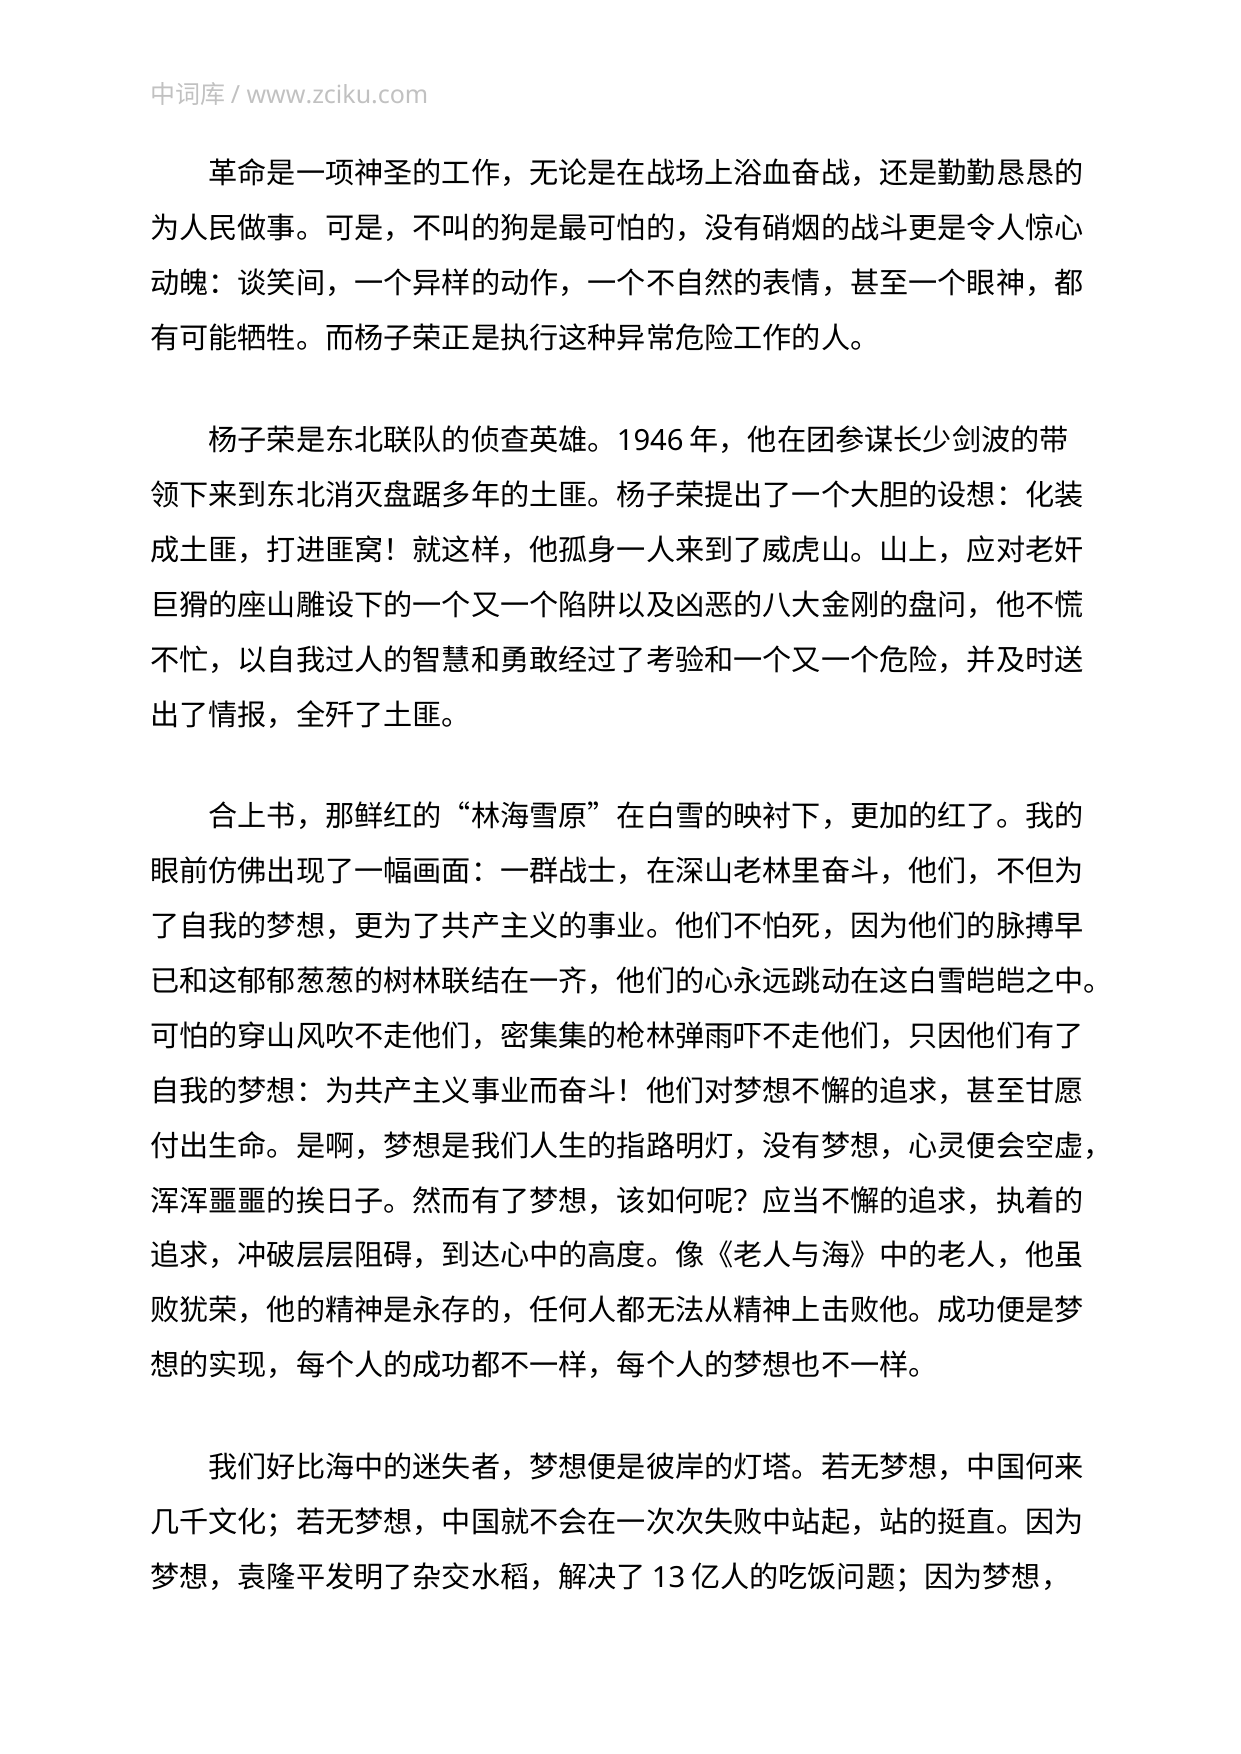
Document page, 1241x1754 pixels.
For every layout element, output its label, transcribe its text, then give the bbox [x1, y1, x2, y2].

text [150, 1443, 1090, 1596]
text 杨子荣是东北联队的侦查英雄。1946年，他在团参谋长少剑波的带领下来到东北消灭盘踞多年的土匪。杨子荣提出了一个大胆的设想：化装成土匪，打进匪窝！就这样，他孤身一人来到了威虎山。山上，应对老奸巨猾的座山雕设下的一个又一个陷阱以及凶恶的八大金刚的盘问，他不慌不忙，以自我过人的智慧和勇敢经过了考验和一个又一个危险，并及时送出了情报，全歼了土匪。 [150, 416, 1090, 733]
text 革命是一项神圣的工作，无论是在战场上浴血奋战，还是勤勤恳恳的为人民做事。可是，不叫的狗是最可怕的，没有硝烟的战斗更是令人惊心动魄：谈笑间，一个异样的动作，一个不自然的表情，甚至一个眼神，都有可能牺牲。而杨子荣正是执行这种异常危险工作的人。 [150, 150, 1090, 357]
text 合上书，那鲜红的“林海雪原”在白雪的映衬下，更加的红了。我的眼前仿佛出现了一幅画面：一群战士，在深山老林里奋斗，他们，不但为了自我的梦想，更为了共产主义的事业。他们不怕死，因为他们的脉搏早已和这郁郁葱葱的树林联结在一齐，他们的心永远跳动在这白雪皑皑之中。可怕的穿山风吹不走他们，密集集的枪林弹雨吓不走他们，只因他们有了自我的梦想：为共产主义事业而奋斗！他们对梦想不懈的追求，甚至甘愿付出生命。是啊，梦想是我们人生的指路明灯，没有梦想，心灵便会空虚，浑浑噩噩的挨日子。然而有了梦想，该如何呢？应当不懈的追求，执着的追求，冲破层层阻碍，到达心中的高度。像《老人与海》中的老人，他虽败犹荣，他的精神是永存的，任何人都无法从精神上击败他。成功便是梦想的实现，每个人的成功都不一样，每个人的梦想也不一样。 [150, 793, 1090, 1384]
